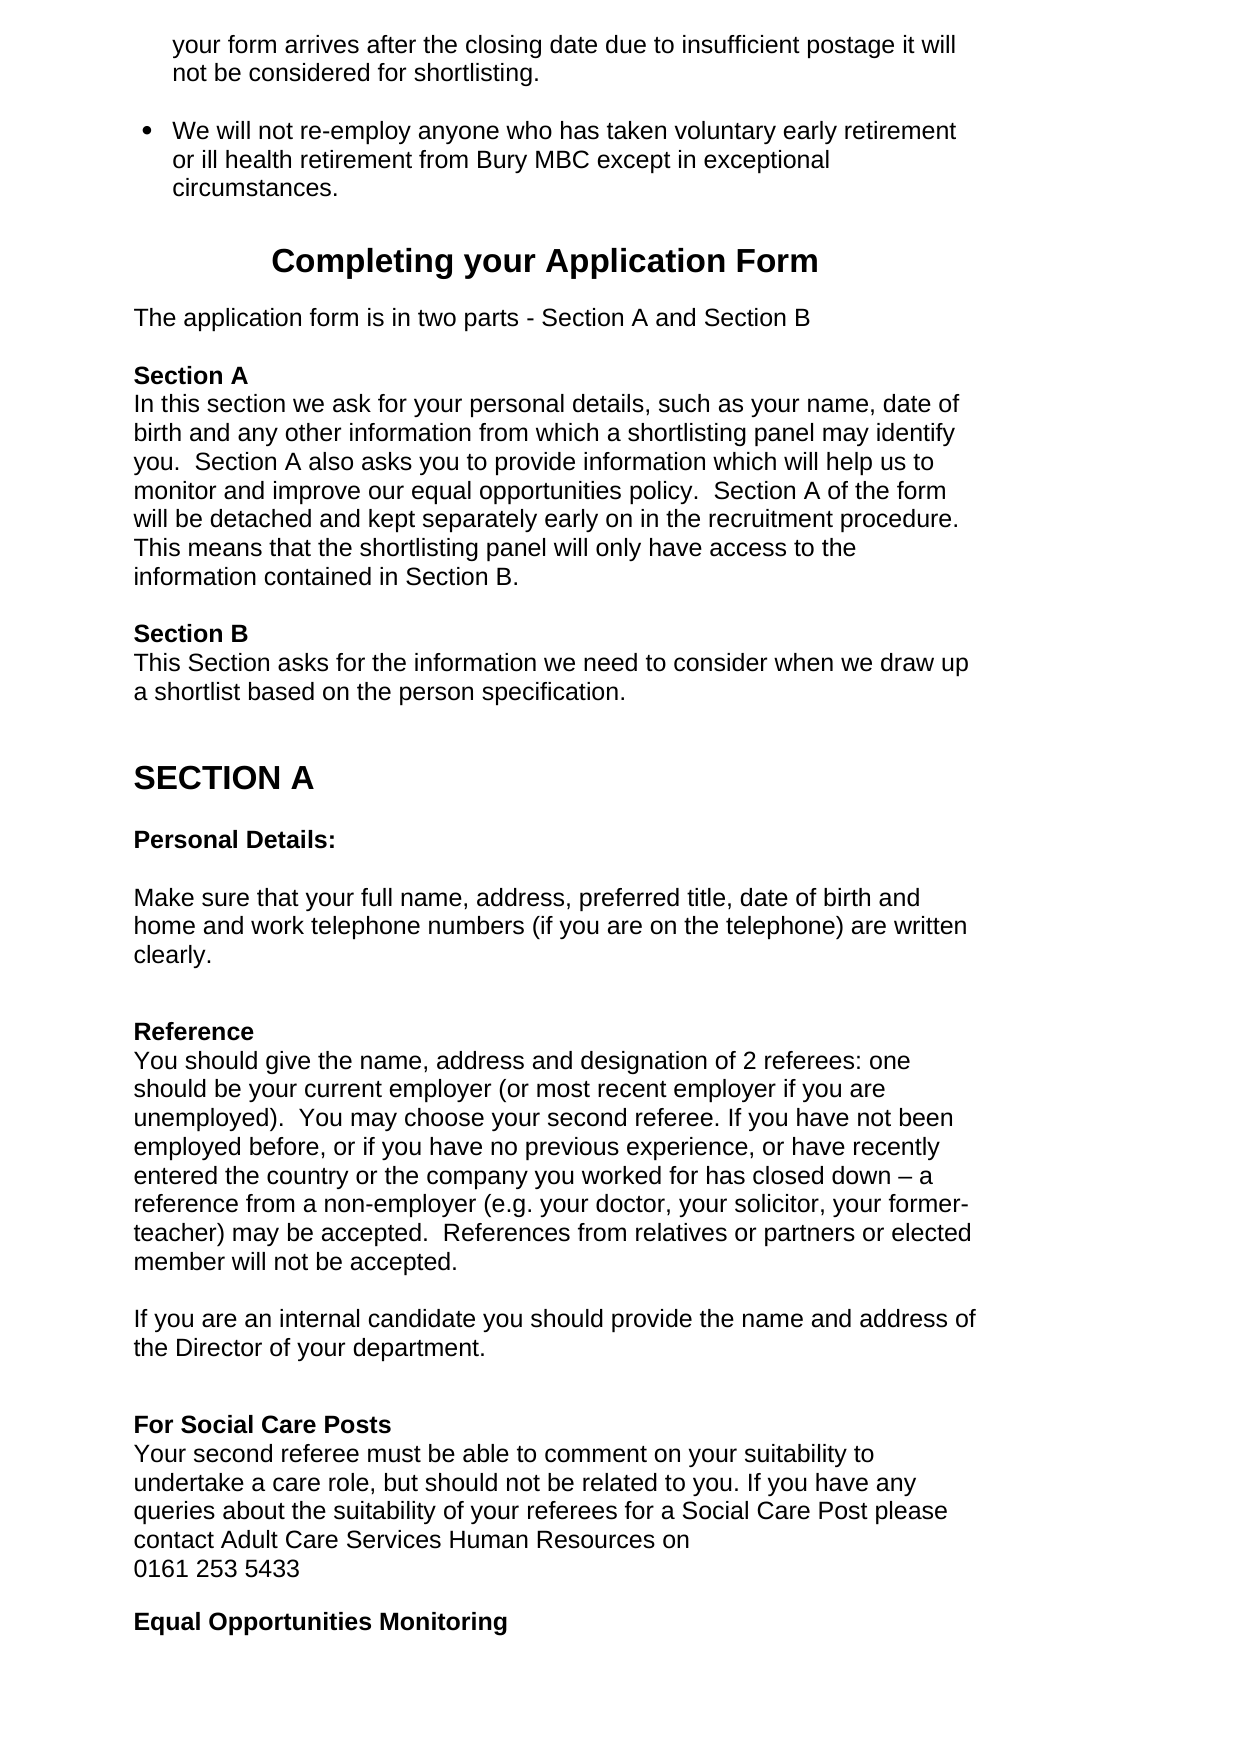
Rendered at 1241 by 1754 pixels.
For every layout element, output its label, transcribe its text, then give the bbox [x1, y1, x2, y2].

text This Section asks for the rmation we need to consider when we draw up a shortlist based on the person specification. [133, 648, 985, 706]
text Your second referee must be able to comment on your suitability to undertake a care role, but should not be related to you. If you have any queries about the suitability of your referees for a Social Care Post please contact Adult Care Services Human Resources on [105, 1439, 985, 1554]
text 0161 253 5433 [105, 1554, 985, 1583]
text The application form is in two parts - Section A and Section B [105, 303, 985, 332]
text Completing your Application Form [105, 241, 985, 279]
text Reference [105, 1017, 985, 1046]
text Section A [105, 361, 985, 389]
text In this section we ask for your personal details, such as your name, date of birth and any other rmation from which a shortlisting panel may identify you. Section A also asks you to provide rmation which will help us to monitor and improve our equal opportunities policy. Section A of the form will be detached and kept separately early on in the recruitment procedure. This means that the shortlisting panel will only have access to the rmation contained in Section B. [133, 389, 985, 591]
text Section B [105, 619, 985, 648]
text SECTION A [105, 758, 985, 796]
list We will not re-employ anyone who has taken voluntary early retirement or ill health retirement from except in exceptional circumstances. [143, 116, 985, 202]
text Personal Details: [133, 825, 985, 854]
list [143, 29, 985, 87]
text Make sure that your full name, address, preferred title, date of birth and home and work telephone numbers (if you are on the telephone) are written clearly. [133, 883, 985, 969]
text For Social Care Posts [105, 1410, 985, 1439]
text Equal Opportunities Monitoring [133, 1607, 985, 1635]
text You should give the name, address and designation of 2 referees: one should be your current employer (or most recent employer if you are unemployed). You may choose your second referee. If you have not been employed before, or if you have no previous experience, or have recently entered the country or the company you worked for has closed down – a reference from a non-employer (e.g. your doctor, your solicitor, your former-teacher) may be accepted. References from relatives or partners or elected member will not be accepted. If you are an internal candidate you should provide the name and address of the Director of your department. [105, 1046, 985, 1362]
